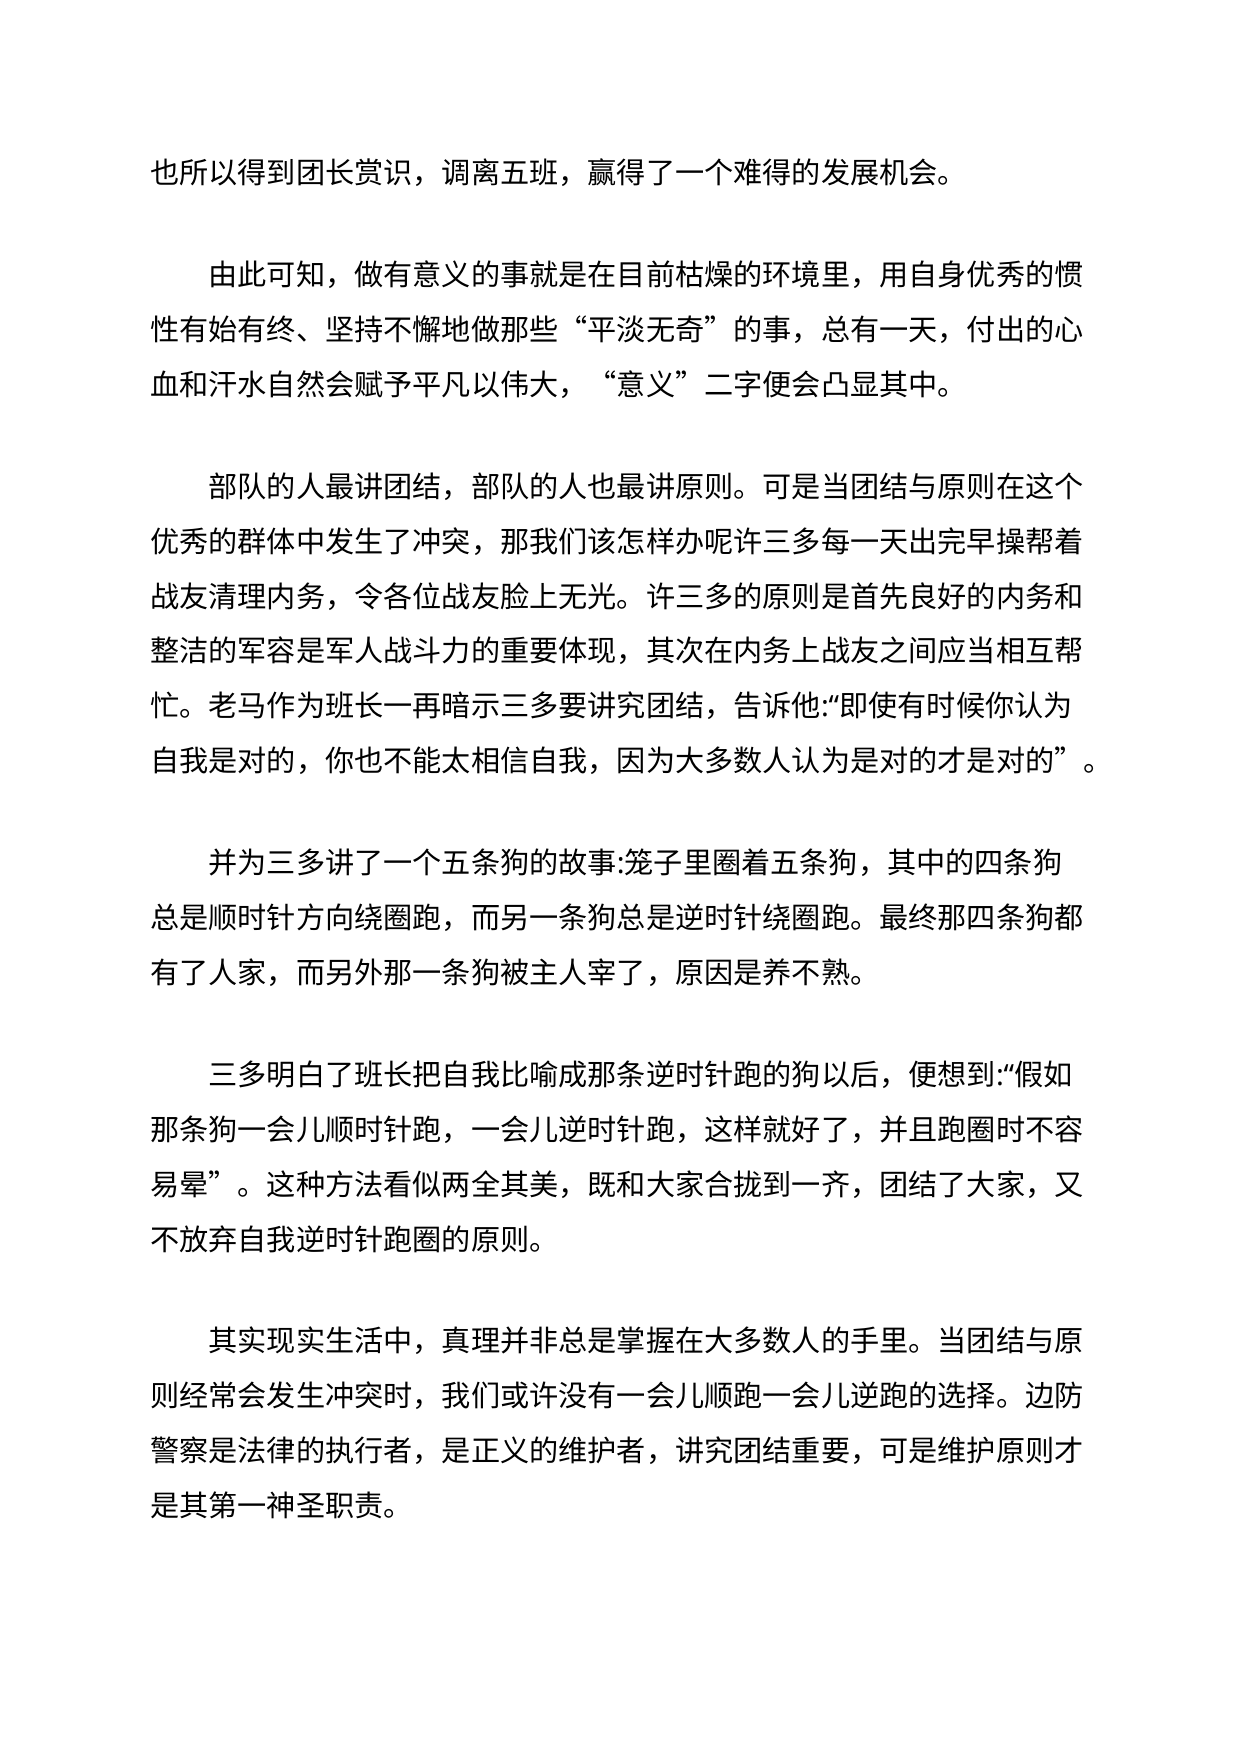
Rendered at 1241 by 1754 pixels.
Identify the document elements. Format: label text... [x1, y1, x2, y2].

text 由此可知，做有意义的事就是在目前枯燥的环境里，用自身优秀的惯性有始有终、坚持不懈地做那些“平淡无奇”的事，总有一天，付出的心血和汗水自然会赋予平凡以伟大，“意义”二字便会凸显其中。 [150, 252, 1090, 404]
text 并为三多讲了一个五条狗的故事:笼子里圈着五条狗，其中的四条狗总是顺时针方向绕圈跑，而另一条狗总是逆时针绕圈跑。最终那四条狗都有了人家，而另外那一条狗被主人宰了，原因是养不熟。 [150, 840, 1090, 992]
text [150, 150, 1090, 192]
text 其实现实生活中，真理并非总是掌握在大多数人的手里。当团结与原则经常会发生冲突时，我们或许没有一会儿顺跑一会儿逆跑的选择。边防警察是法律的执行者，是正义的维护者，讲究团结重要，可是维护原则才是其第一神圣职责。 [150, 1318, 1090, 1525]
text 三多明白了班长把自我比喻成那条逆时针跑的狗以后，便想到:“假如那条狗一会儿顺时针跑，一会儿逆时针跑，这样就好了，并且跑圈时不容易晕”。这种方法看似两全其美，既和大家合拢到一齐，团结了大家，又不放弃自我逆时针跑圈的原则。 [150, 1051, 1090, 1258]
text 部队的人最讲团结，部队的人也最讲原则。可是当团结与原则在这个优秀的群体中发生了冲突，那我们该怎样办呢许三多每一天出完早操帮着战友清理内务，令各位战友脸上无光。许三多的原则是首先良好的内务和整洁的军容是军人战斗力的重要体现，其次在内务上战友之间应当相互帮忙。老马作为班长一再暗示三多要讲究团结，告诉他:“即使有时候你认为自我是对的，你也不能太相信自我，因为大多数人认为是对的才是对的”。 [150, 463, 1090, 780]
